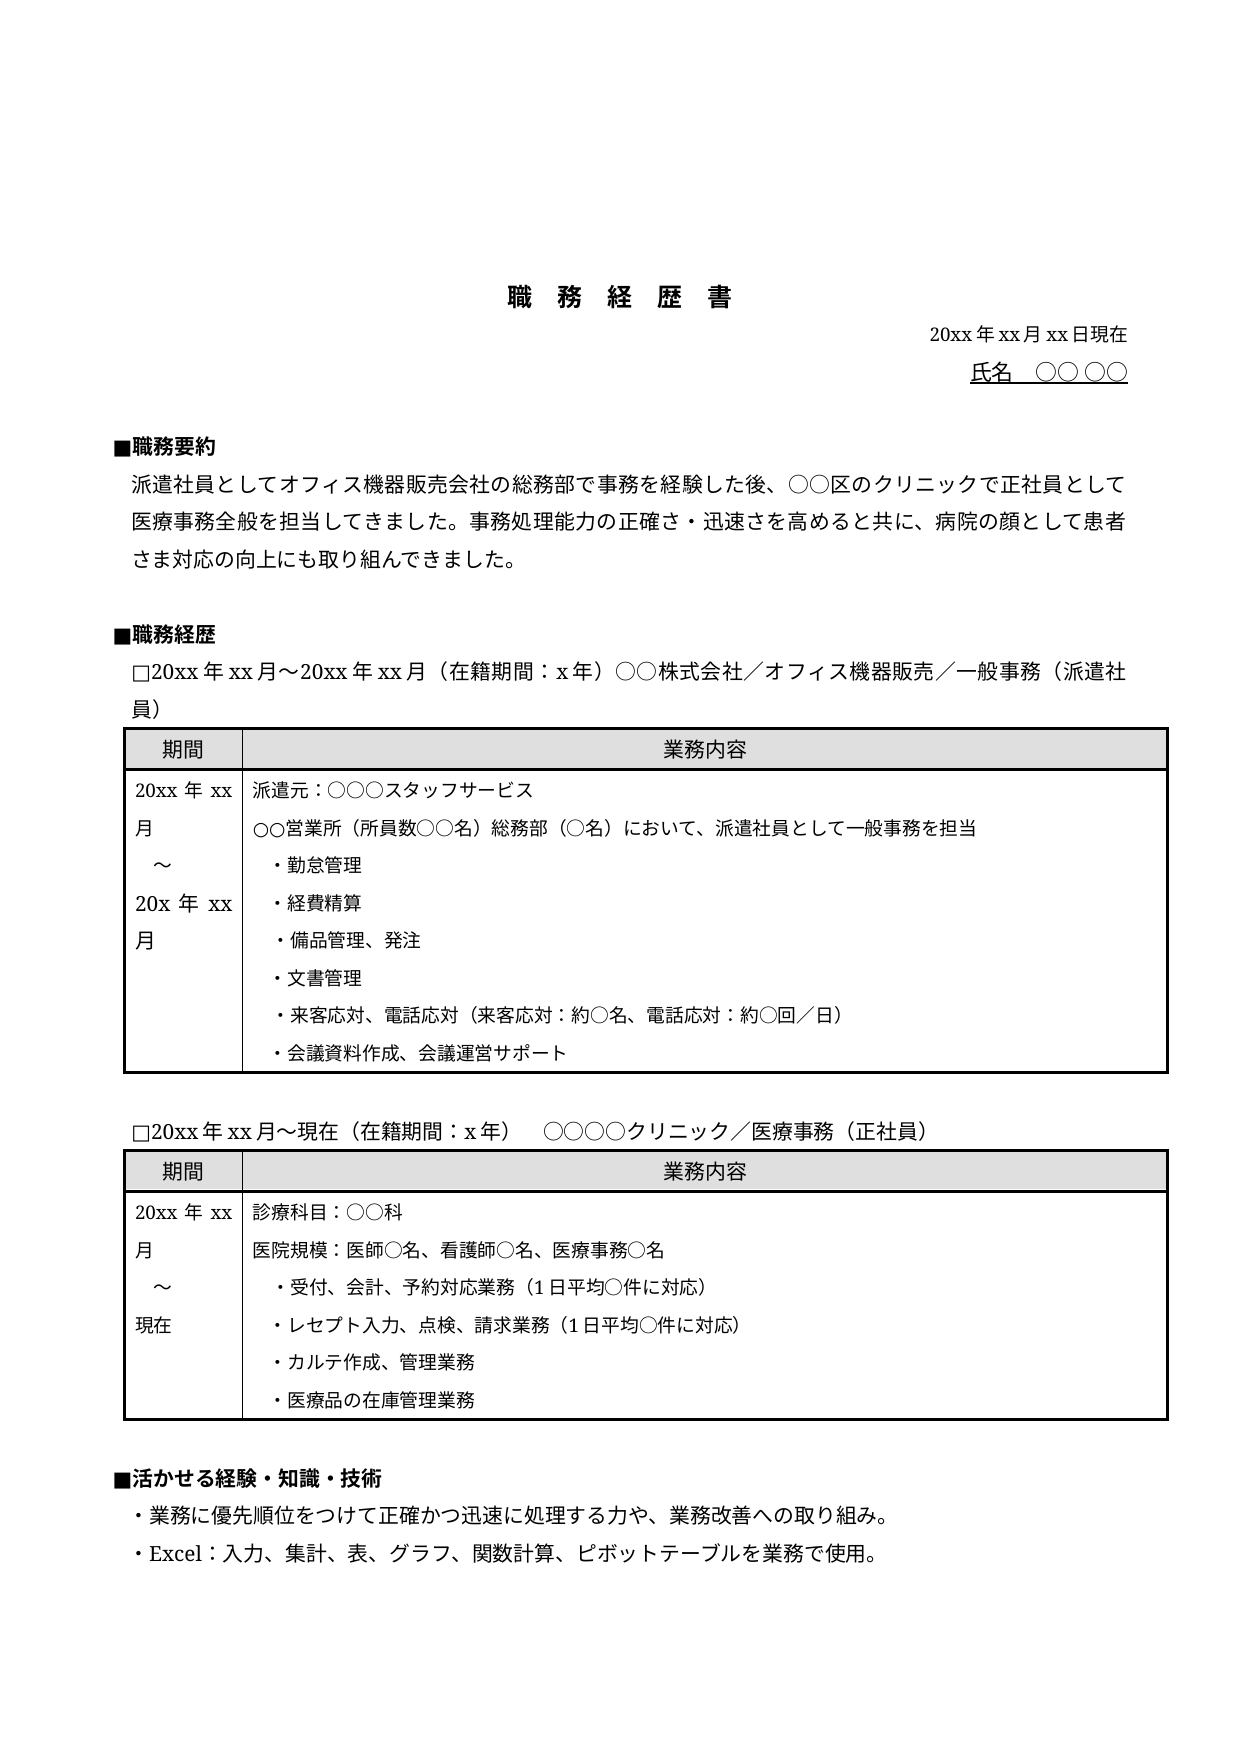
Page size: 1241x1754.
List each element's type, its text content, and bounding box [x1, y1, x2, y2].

table_header 期間 [126, 1152, 242, 1189]
text 氏名 ○○ ○○ [112, 352, 1128, 389]
text ・業務に優先順位をつけて正確かつ迅速に処理する力や、業務改善への取り組み。 [128, 1496, 1128, 1533]
table_cell 派遣元：○○○スタッフサービス ○○営業所（所員数○○名）総務部（○名）において、派遣社員として一般事務を担当 ・勤怠管理 ・経費精算 ・備品管理、発注 ・文書管理 ・来客応対、電話応対（来客応対：約○名、電話応対：約○回／日） ・会議資料作成、会議運営サポート [243, 771, 1166, 1071]
text 派遣社員としてオフィス機器販売会社の総務部で事務を経験した後、○○区のクリニックで正社員として医療事務全般を担当してきました。事務処理能力の正確さ・迅速さを高めると共に、病院の顔として患者さま対応の向上にも取り組んできました。 [131, 464, 1128, 577]
table_cell 診療科目：○○科 医院規模：医師○名、看護師○名、医療事務○名 ・受付、会計、予約対応業務（1日平均○件に対応） ・レセプト入力、点検、請求業務（1日平均○件に対応） ・カルテ作成、管理業務 ・医療品の在庫管理業務 [243, 1193, 1166, 1418]
table_cell 20xx年xx月 ～ 現在 [126, 1193, 242, 1418]
text ・Excel：入力、集計、表、グラフ、関数計算、ピボットテーブルを業務で使用。 [128, 1533, 1128, 1571]
text □20xx年xx月～20xx年xx月（在籍期間：x年）○○株式会社／オフィス機器販売／一般事務（派遣社員） [131, 652, 1128, 727]
table_header 期間 [126, 730, 242, 768]
text ■職務経歴 [112, 614, 1128, 652]
table_header 業務内容 [243, 1152, 1166, 1189]
table_header 業務内容 [243, 730, 1166, 768]
text ■活かせる経験・知識・技術 [112, 1458, 1128, 1496]
text 20xx年xx月xx日現在 [112, 314, 1128, 352]
text □20xx年xx月～現在（在籍期間：x年） ○○○○クリニック／医療事務（正社員） [131, 1111, 1128, 1149]
table_cell 20xx年xx月 ～ 20x年xx月 [126, 771, 242, 1071]
text ■職務要約 [112, 427, 1128, 464]
text 職 務 経 歴 書 [112, 277, 1128, 314]
